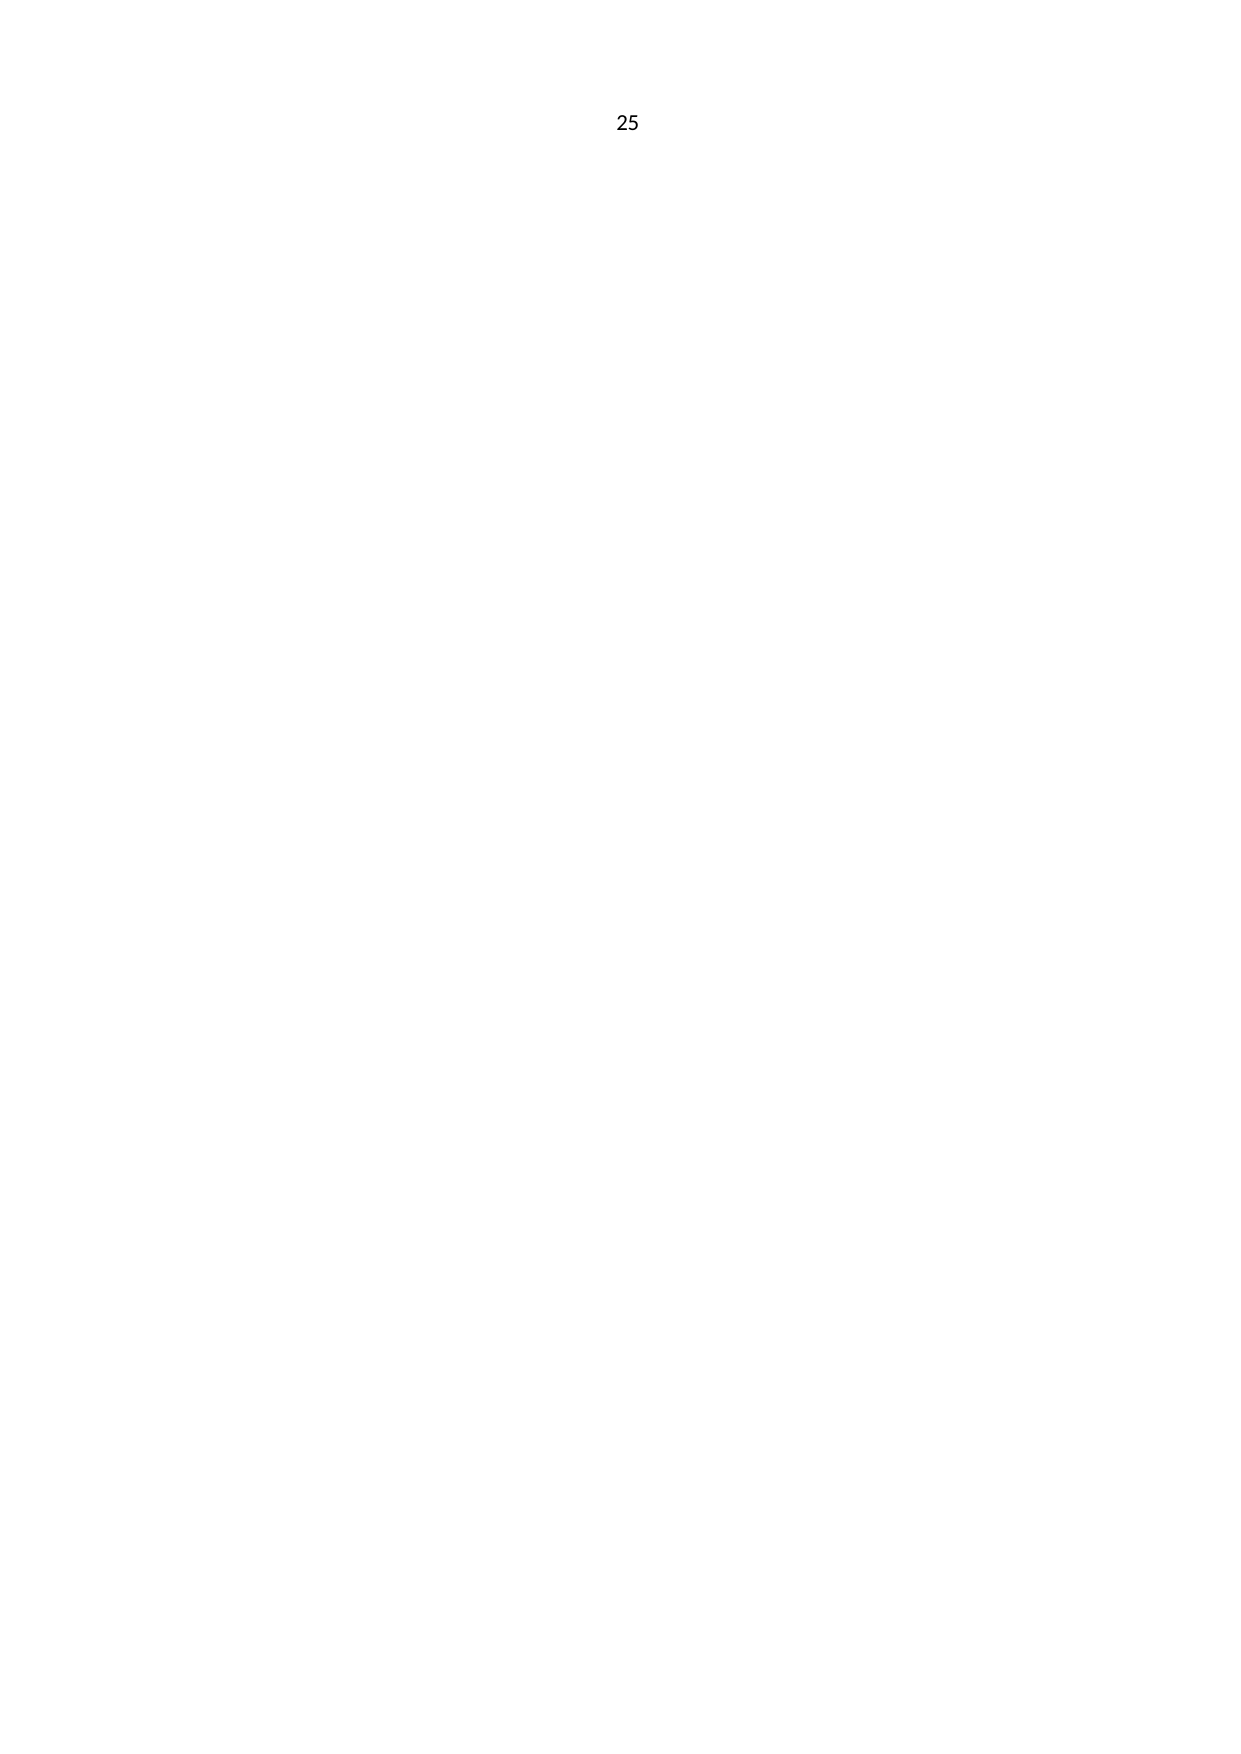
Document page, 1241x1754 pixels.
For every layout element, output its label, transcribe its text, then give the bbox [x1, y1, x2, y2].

text 25 [174, 108, 1082, 136]
